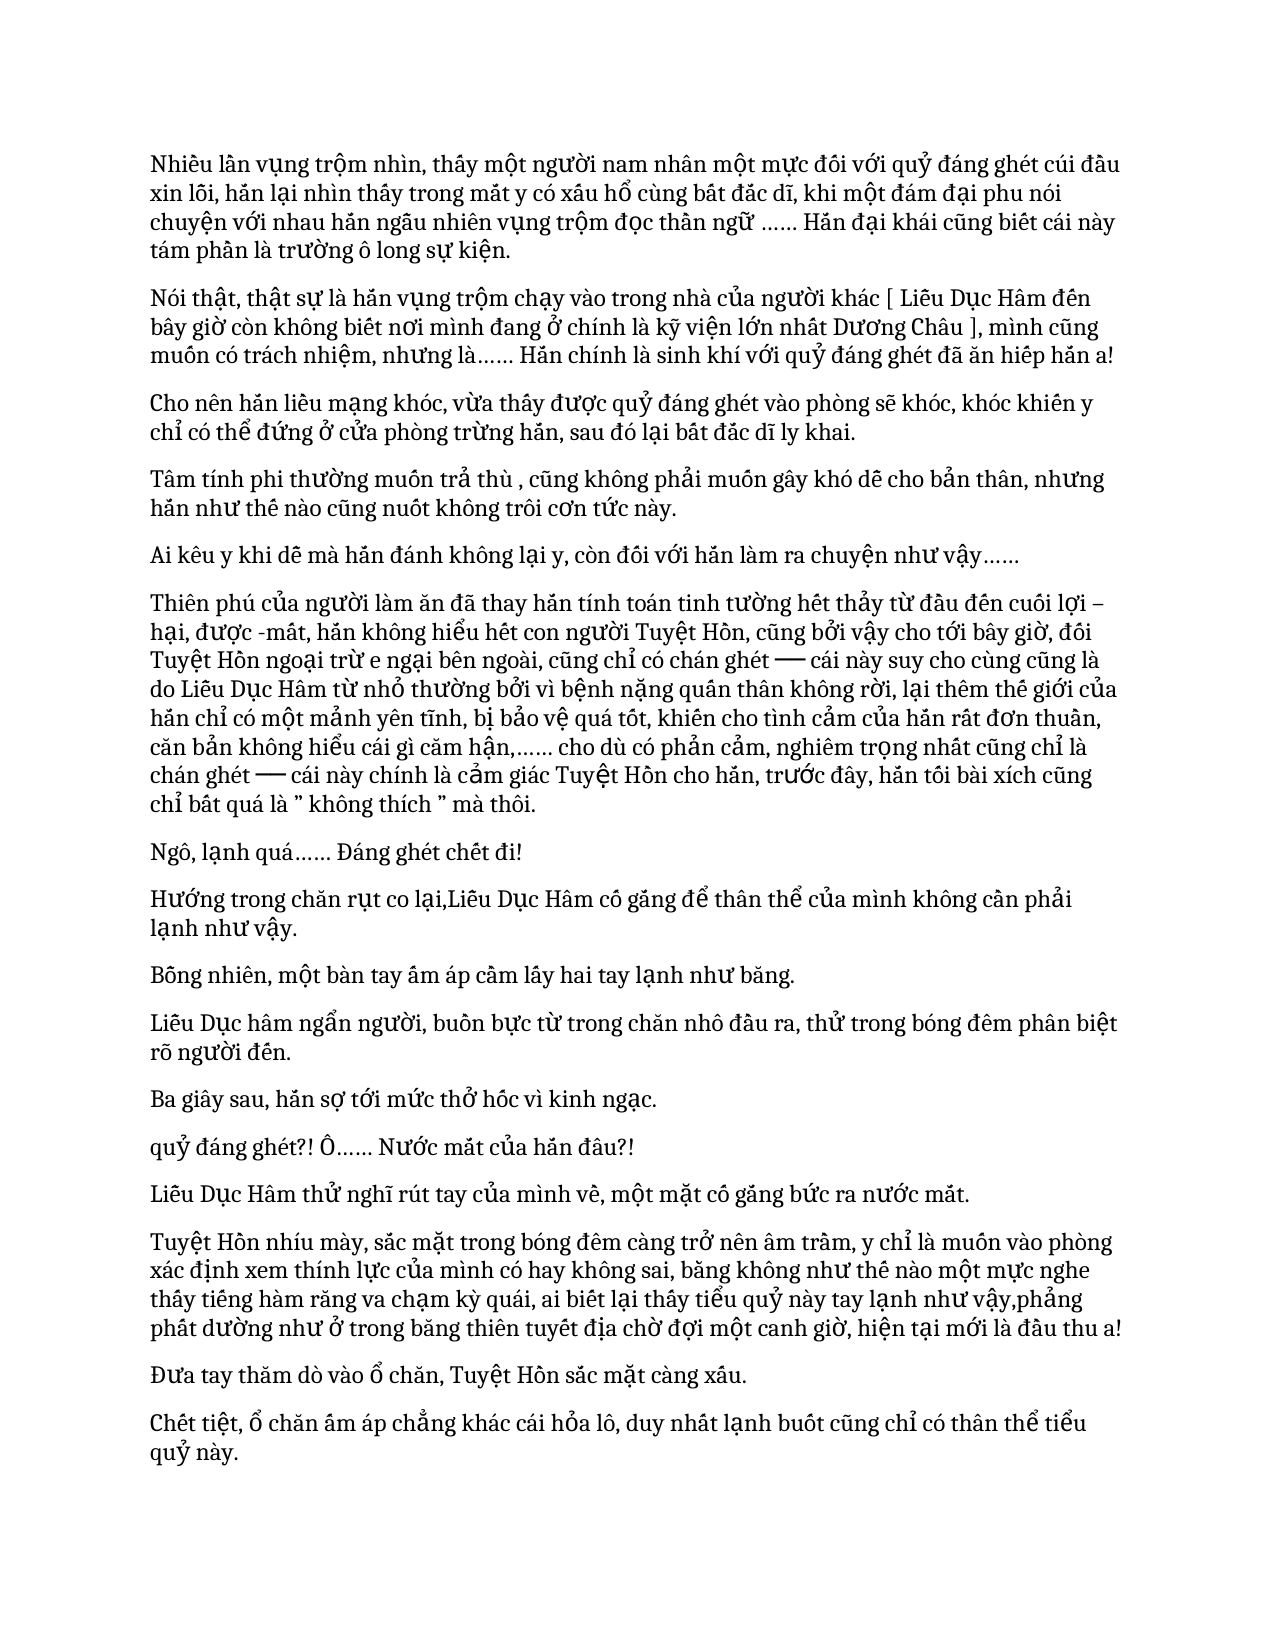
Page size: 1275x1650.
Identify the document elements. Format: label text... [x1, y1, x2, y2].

text Chết tiệt, ổ chăn ấm áp chẳng khác cái hỏa lô, duy nhất lạnh buốt cũng chỉ có thân thể tiểu quỷ này. [150, 1409, 1125, 1466]
text Ai kêu y khi dễ mà hắn đánh không lại y, còn đối với hắn làm ra chuyện như vậy…… [150, 541, 1125, 570]
text Bỗng nhiên, một bàn tay ấm áp cầm lấy hai tay lạnh như băng. [150, 961, 1125, 990]
text quỷ đáng ghét?! Ô…… Nước mắt của hắn đâu?! [150, 1132, 1125, 1161]
text Tuyệt Hồn nhíu mày, sắc mặt trong bóng đêm càng trở nên âm trầm, y chỉ là muốn vào phòng xác định xem thính lực của mình có hay không sai, bằng không như thế nào một mực nghe thấy tiếng hàm răng va chạm kỳ quái, ai biết lại thấy tiểu quỷ này tay lạnh như vậy,phảng phất dường như ở trong băng thiên tuyết địa chờ đợi một canh giờ, hiện tại mới là đầu thu a! [150, 1227, 1125, 1342]
text Ngô, lạnh quá…… Đáng ghét chết đi! [150, 837, 1125, 866]
text Thiên phú của người làm ăn đã thay hắn tính toán tinh tường hết thảy từ đầu đến cuối lợi – hại, được -mất, hắn không hiểu hết con người Tuyệt Hồn, cũng bởi vậy cho tới bây giờ, đối Tuyệt Hồn ngoại trừ e ngại bên ngoài, cũng chỉ có chán ghét ── cái này suy cho cùng cũng là do Liễu Dục Hâm từ nhỏ thường bởi vì bệnh nặng quấn thân không rời, lại thêm thế giới của hắn chỉ có một mảnh yên tĩnh, bị bảo vệ quá tốt, khiến cho tình cảm của hắn rất đơn thuần, căn bản không hiểu cái gì căm hận,…… cho dù có phản cảm, nghiêm trọng nhất cũng chỉ là chán ghét ── cái này chính là cảm giác Tuyệt Hồn cho hắn, trước đây, hắn tối bài xích cũng chỉ bất quá là ” không thích ” mà thôi. [150, 589, 1125, 819]
text Nói thật, thật sự là hắn vụng trộm chạy vào trong nhà của người khác [ Liễu Dục Hâm đến bây giờ còn không biết nơi mình đang ở chính là kỹ viện lớn nhất Dương Châu ], mình cũng muốn có trách nhiệm, nhưng là…… Hắn chính là sinh khí với quỷ đáng ghét đã ăn hiếp hắn a! [150, 284, 1125, 370]
text Đưa tay thăm dò vào ổ chăn, Tuyệt Hồn sắc mặt càng xấu. [150, 1361, 1125, 1390]
text Cho nên hắn liều mạng khóc, vừa thấy được quỷ đáng ghét vào phòng sẽ khóc, khóc khiến y chỉ có thể đứng ở cửa phòng trừng hắn, sau đó lại bất đắc dĩ ly khai. [150, 389, 1125, 446]
text Ba giây sau, hắn sợ tới mức thở hốc vì kinh ngạc. [150, 1085, 1125, 1114]
text Nhiều lần vụng trộm nhìn, thấy một người nam nhân một mực đối với quỷ đáng ghét cúi đầu xin lỗi, hắn lại nhìn thấy trong mắt y có xấu hổ cùng bất đắc dĩ, khi một đám đại phu nói chuyện với nhau hắn ngẫu nhiên vụng trộm đọc thần ngữ …… Hắn đại khái cũng biết cái này tám phần là trường ô long sự kiện. [150, 150, 1125, 265]
text Liễu Dục Hâm thử nghĩ rút tay của mình về, một mặt cố gắng bức ra nước mắt. [150, 1180, 1125, 1209]
text Liễu Dục hâm ngẩn người, buồn bực từ trong chăn nhô đầu ra, thử trong bóng đêm phân biệt rõ người đến. [150, 1009, 1125, 1066]
text Hướng trong chăn rụt co lại,Liễu Dục Hâm cố gắng để thân thể của mình không cần phải lạnh như vậy. [150, 885, 1125, 942]
text Tâm tính phi thường muốn trả thù , cũng không phải muốn gây khó dễ cho bản thân, nhưng hắn như thế nào cũng nuốt không trôi cơn tức này. [150, 465, 1125, 522]
